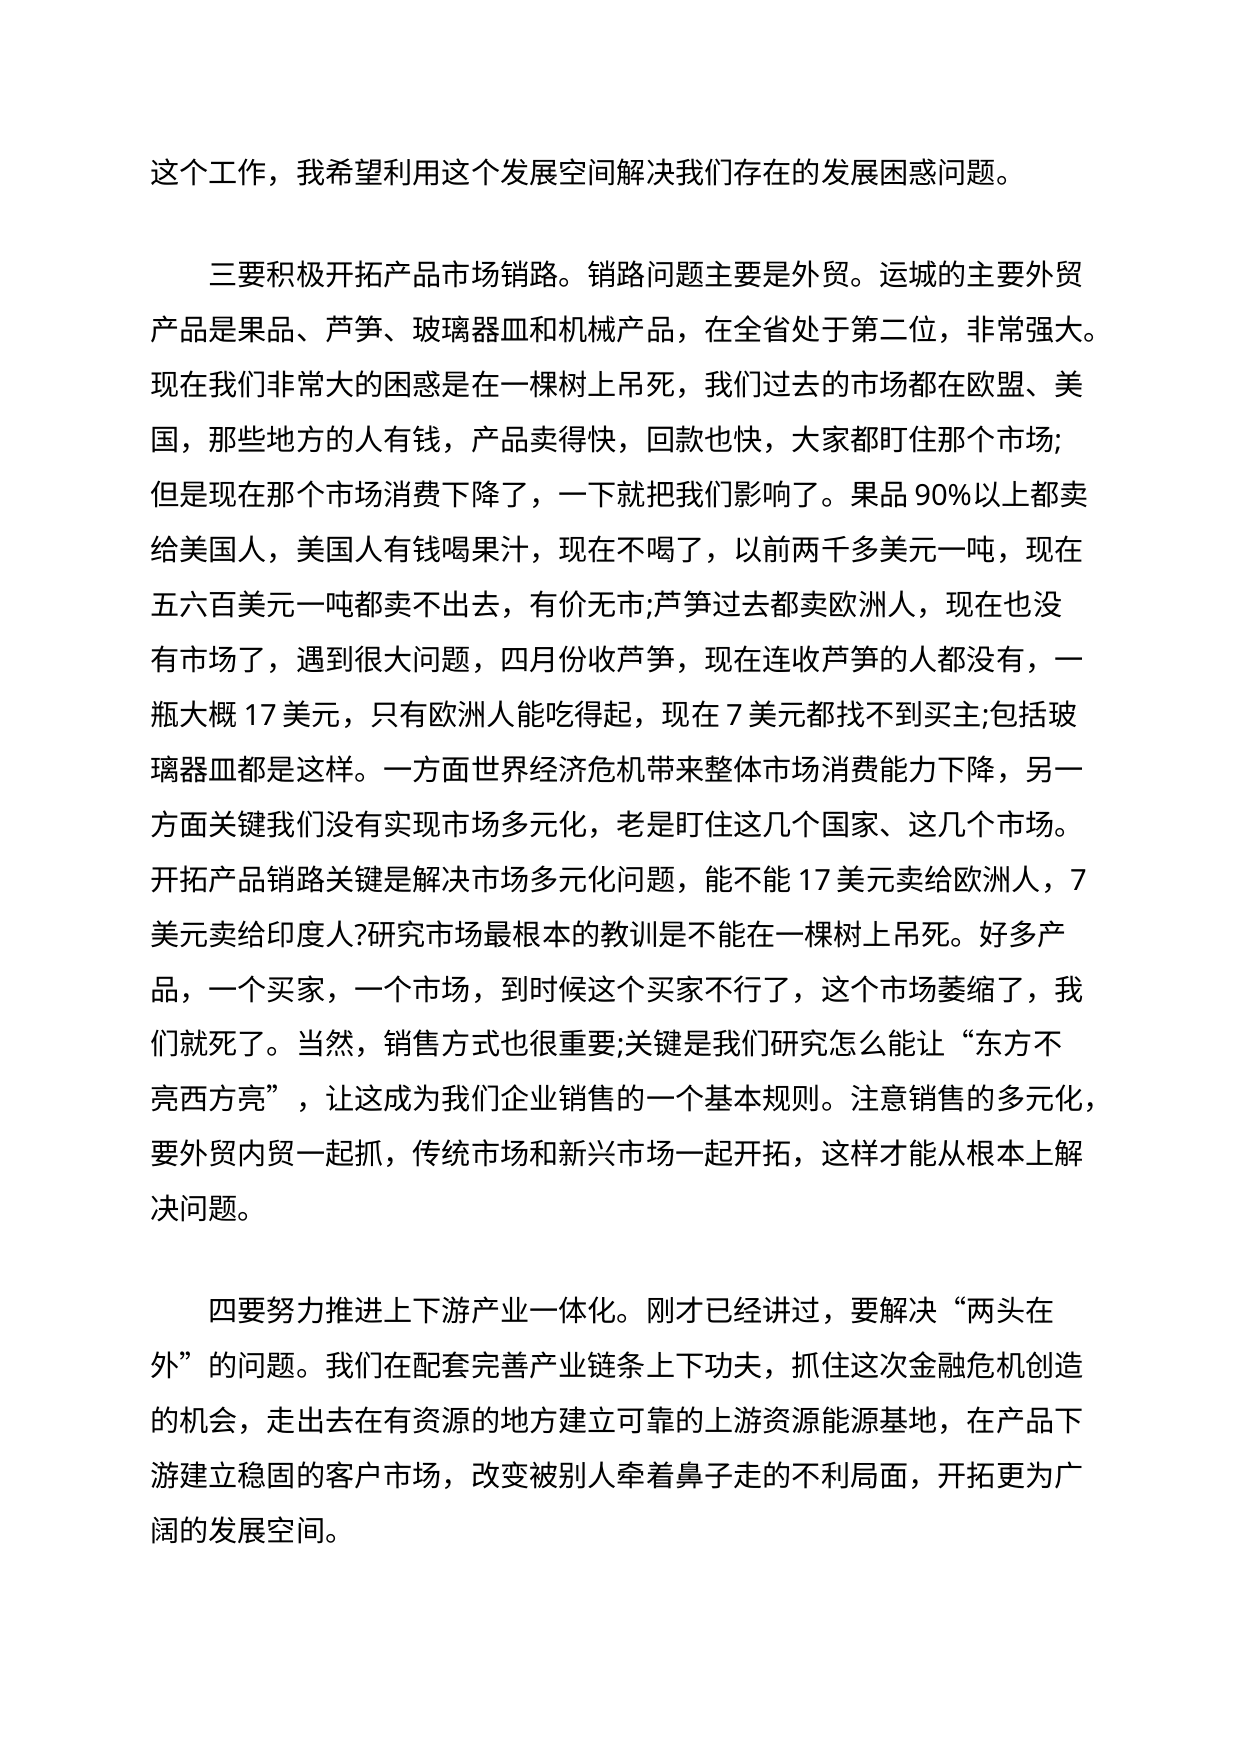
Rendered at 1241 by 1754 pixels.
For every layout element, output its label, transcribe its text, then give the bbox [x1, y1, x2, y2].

text 四要努力推进上下游产业一体化。刚才已经讲过，要解决“两头在外”的问题。我们在配套完善产业链条上下功夫，抓住这次金融危机创造的机会，走出去在有资源的地方建立可靠的上游资源能源基地，在产品下游建立稳固的客户市场，改变被别人牵着鼻子走的不利局面，开拓更为广阔的发展空间。 [150, 1287, 1090, 1549]
text 三要积极开拓产品市场销路。销路问题主要是外贸。运城的主要外贸产品是果品、芦笋、玻璃器皿和机械产品，在全省处于第二位，非常强大。现在我们非常大的困惑是在一棵树上吊死，我们过去的市场都在欧盟、美国，那些地方的人有钱，产品卖得快，回款也快，大家都盯住那个市场;但是现在那个市场消费下降了，一下就把我们影响了。果品90%以上都卖给美国人，美国人有钱喝果汁，现在不喝了，以前两千多美元一吨，现在五六百美元一吨都卖不出去，有价无市;芦笋过去都卖欧洲人，现在也没有市场了，遇到很大问题，四月份收芦笋，现在连收芦笋的人都没有，一瓶大概17美元，只有欧洲人能吃得起，现在7美元都找不到买主;包括玻璃器皿都是这样。一方面世界经济危机带来整体市场消费能力下降，另一方面关键我们没有实现市场多元化，老是盯住这几个国家、这几个市场。开拓产品销路关键是解决市场多元化问题，能不能17美元卖给欧洲人，7美元卖给印度人?研究市场最根本的教训是不能在一棵树上吊死。好多产品，一个买家，一个市场，到时候这个买家不行了，这个市场萎缩了，我们就死了。当然，销售方式也很重要;关键是我们研究怎么能让“东方不亮西方亮”，让这成为我们企业销售的一个基本规则。注意销售的多元化，要外贸内贸一起抓，传统市场和新兴市场一起开拓，这样才能从根本上解决问题。 [150, 252, 1090, 1228]
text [150, 150, 1090, 192]
